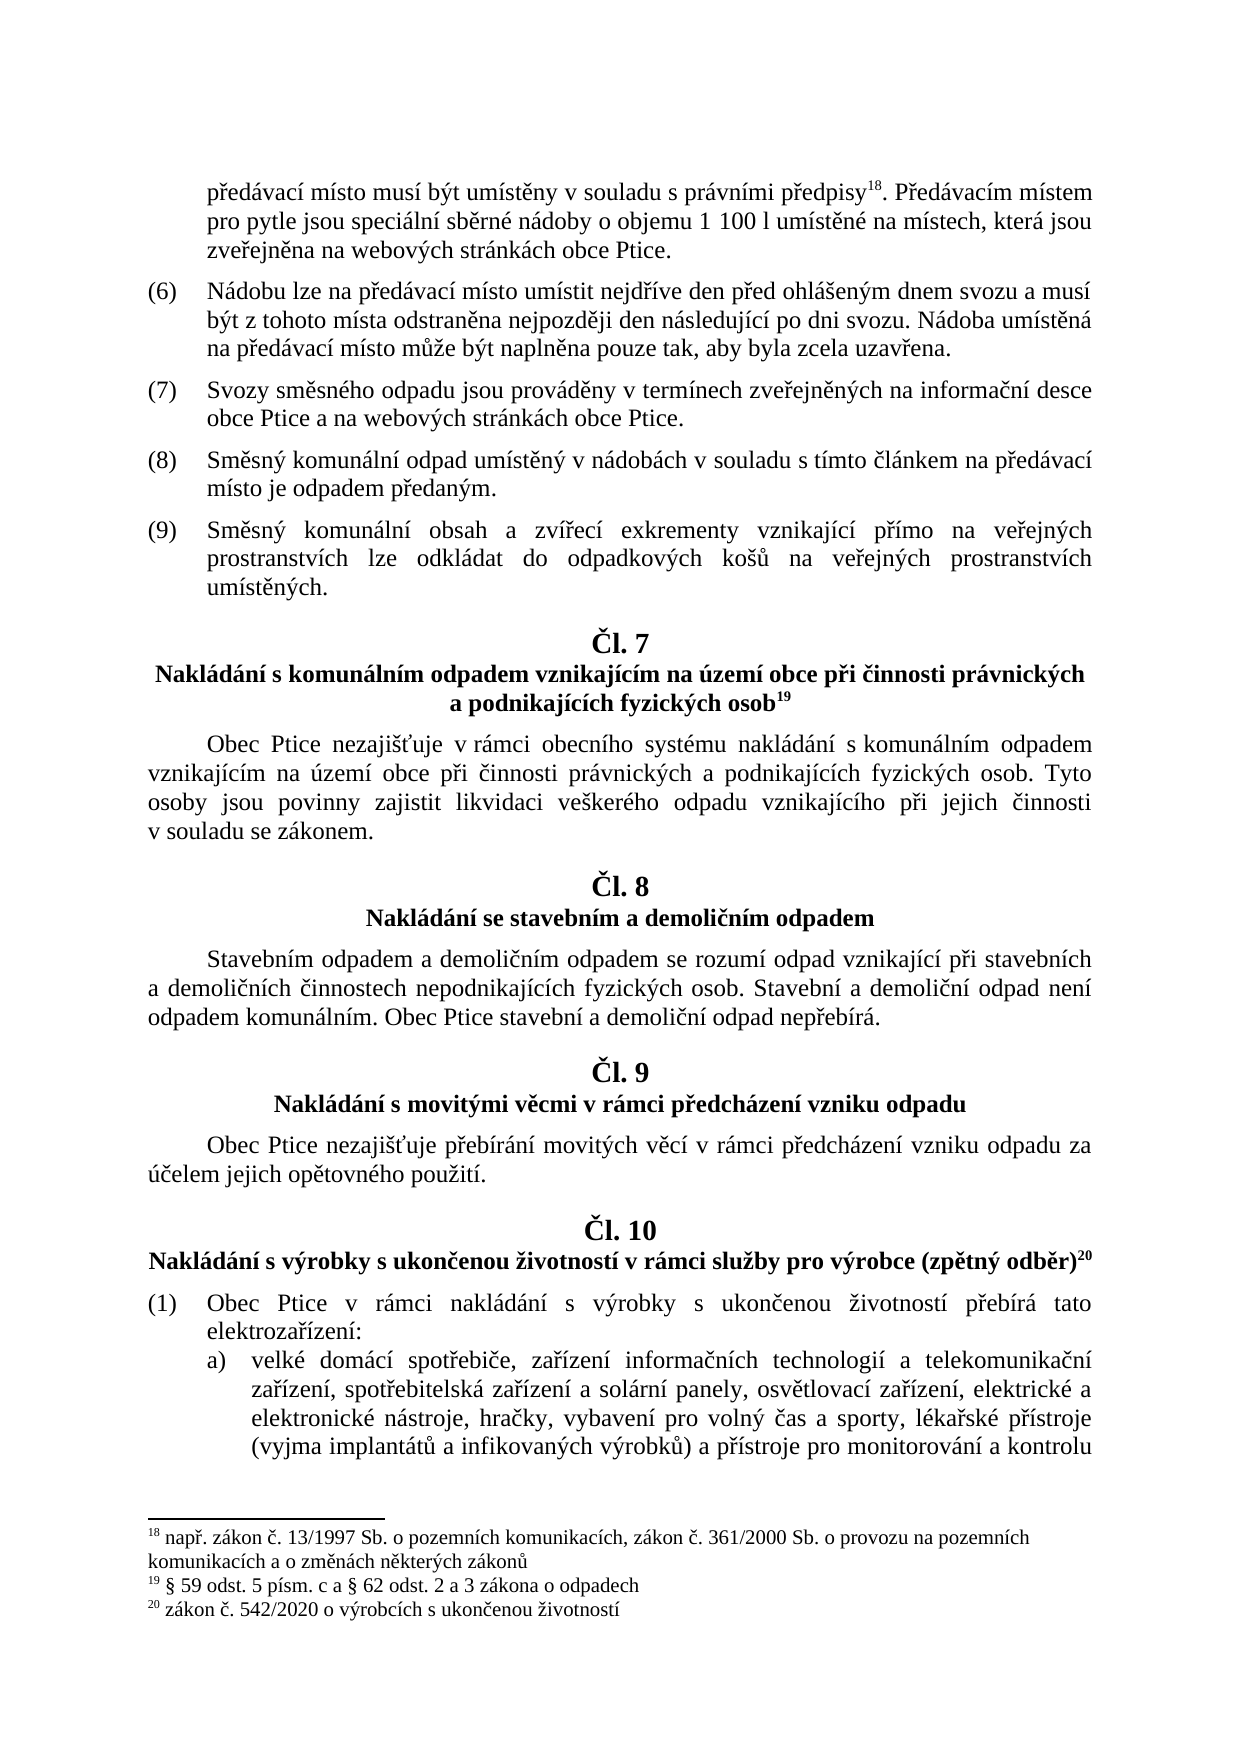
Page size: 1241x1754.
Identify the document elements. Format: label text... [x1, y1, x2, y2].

text Nakládání s výrobky s ukončenou životností v rámci služby pro výrobce (zpětný odběr) [148, 1246, 1093, 1275]
text Obec Ptice nezajišťuje v rámci obecního systému nakládání s komunálním odpadem vznikajícím na území obce při činnosti právnických a podnikajících fyzických osob. Tyto osoby jsou povinny zajistit likvidaci veškerého odpadu vznikajícího při jejich činnosti v souladu se zákonem. [148, 729, 1093, 844]
text Nakládání s komunálním odpadem vznikajícím na území obce při činnosti právnických a podnikajících fyzických osob [148, 659, 1093, 717]
text Čl. 8 [148, 869, 1093, 903]
list Svozy směsného odpadu jsou prováděny v termínech zveřejněných na informační desce obce Ptice a na webových stránkách obce Ptice. [148, 375, 1093, 432]
list Obec Ptice v rámci nakládání s výrobky s ukončenou životností přebírá tato elektrozařízení: [148, 1288, 1093, 1345]
list Směsný komunální obsah a zvířecí exkrementy vznikající přímo na veřejných prostranstvích lze odkládat do odpadkových košů na veřejných prostranstvích umístěných. [148, 515, 1093, 601]
text Nakládání se stavebním a demoličním odpadem [148, 903, 1093, 932]
text Čl. 10 [148, 1213, 1093, 1246]
text Obec Ptice nezajišťuje přebírání movitých věcí v rámci předcházení vzniku odpadu za účelem jejich opětovného použití. [148, 1130, 1093, 1188]
text Čl. 9 [148, 1056, 1093, 1089]
list Nádobu lze na předávací místo umístit nejdříve den před ohlášeným dnem svozu a musí být z tohoto místa odstraněna nejpozději den následující po dni svozu. Nádoba umístěná na předávací místo může být naplněna pouze tak, aby byla zcela uzavřena. [148, 276, 1093, 362]
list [148, 177, 1093, 263]
text Stavebním odpadem a demoličním odpadem se rozumí odpad vznikající při stavebních a demoličních činnostech nepodnikajících fyzických osob. Stavební a demoliční odpad není odpadem komunálním. Obec Ptice stavební a demoliční odpad nepřebírá. [148, 944, 1093, 1031]
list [207, 1345, 1093, 1460]
list Směsný komunální odpad umístěný v nádobách v souladu s tímto článkem na předávací místo je odpadem předaným. [148, 445, 1093, 502]
text Čl. 7 [148, 626, 1093, 659]
text Nakládání s movitými věcmi v rámci předcházení vzniku odpadu [148, 1089, 1093, 1118]
